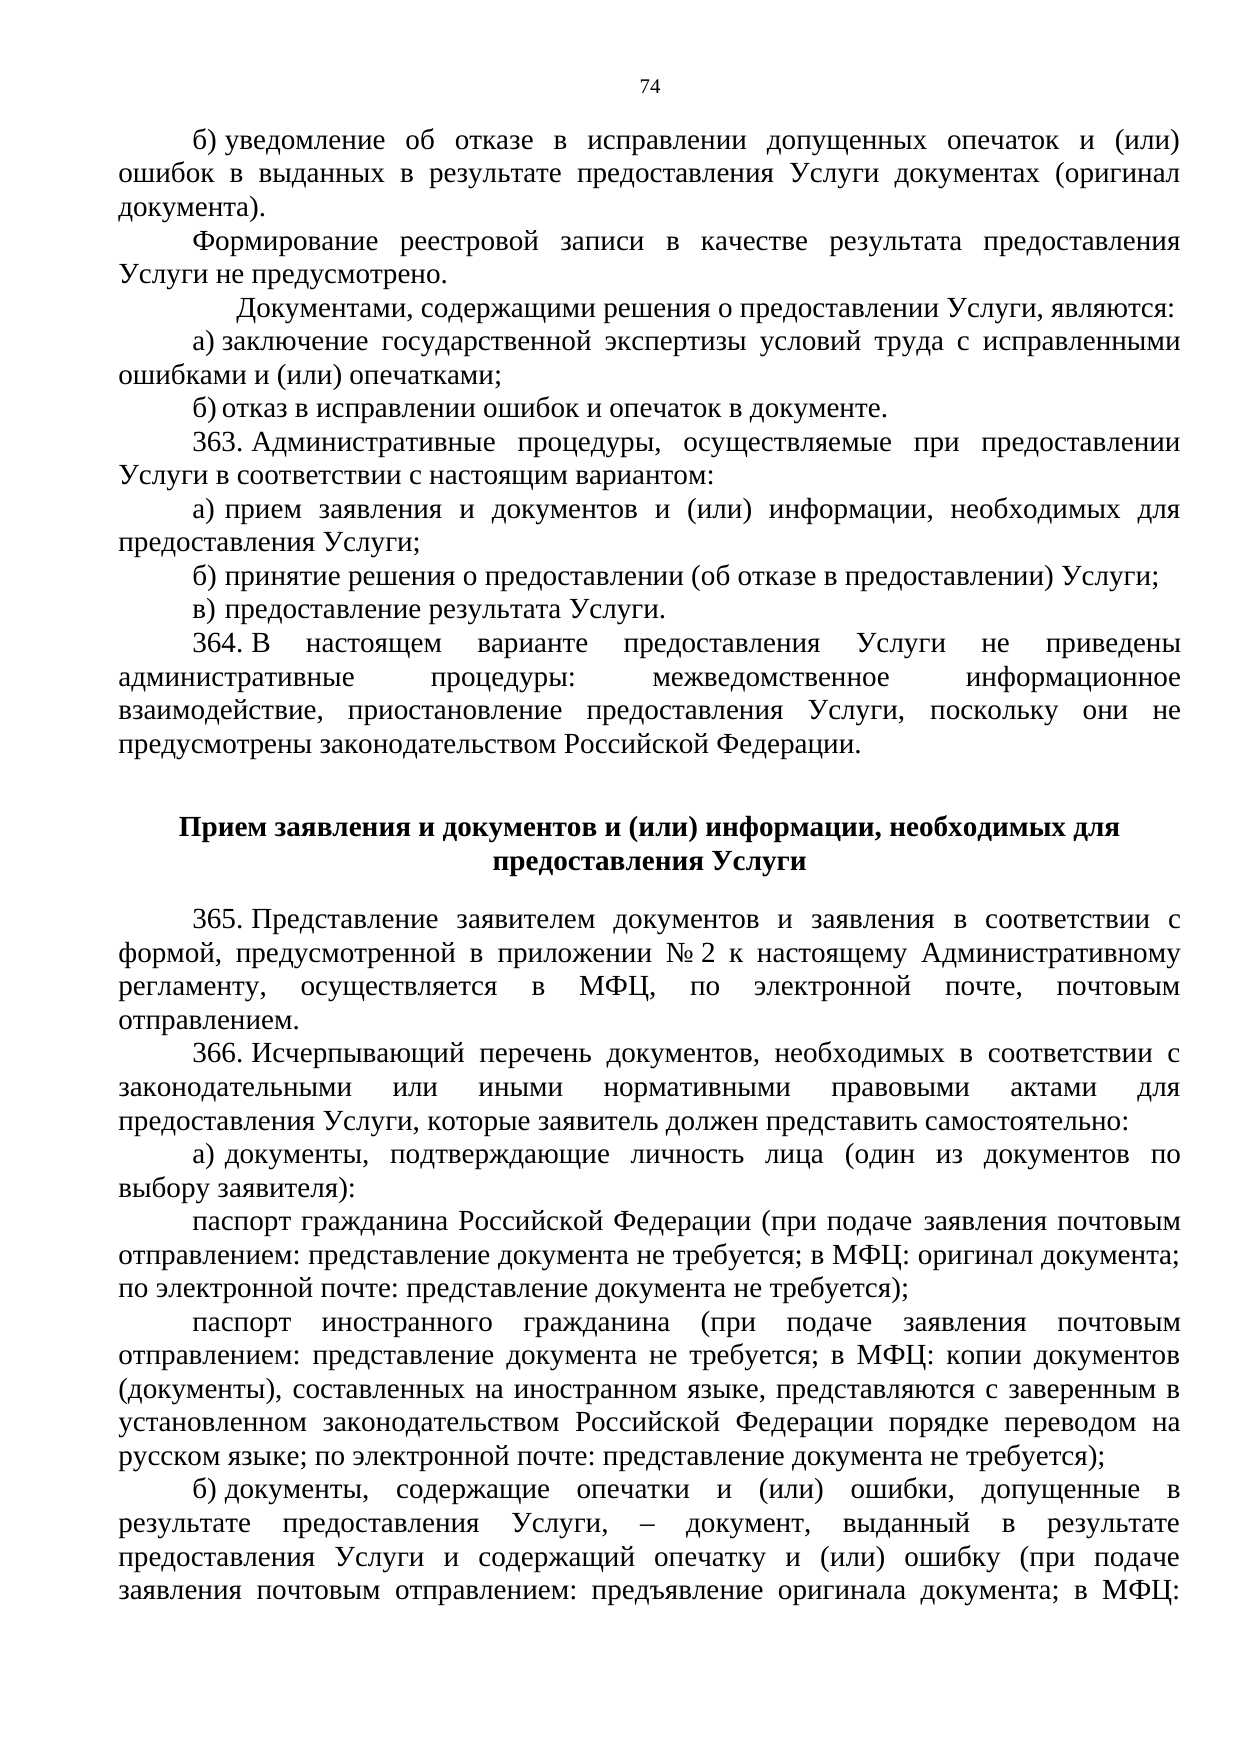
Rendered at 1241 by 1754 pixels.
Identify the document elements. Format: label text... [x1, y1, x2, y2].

text Формирование реестровой записи в качестве результата предоставления Услуги не предусмотрено. [118, 223, 1181, 290]
list уведомление об отказе в исправлении допущенных опечаток и (или) ошибок в выданных в результате предоставления Услуги документах (оригинал документа). [118, 122, 1181, 223]
list принятие решения о предоставлении (об отказе в предоставлении) Услуги; [118, 558, 1181, 592]
list заключение государственной экспертизы условий труда с исправленными ошибками и (или) опечатками; [118, 323, 1181, 390]
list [118, 1472, 1181, 1606]
text паспорт иностранного гражданина (при подаче заявления почтовым отправлением: представление документа не требуется; в МФЦ: копии документов (документы), составленных на иностранном языке, представляются с заверенным в установленном законодательством Российской Федерации порядке переводом на русском языке; по электронной почте: представление документа не требуется); [118, 1304, 1181, 1472]
text Прием заявления и документов и (или) информации, необходимых для предоставления Услуги [118, 809, 1181, 876]
text паспорт гражданина Российской Федерации (при подаче заявления почтовым отправлением: представление документа не требуется; в МФЦ: оригинал документа; по электронной почте: представление документа не требуется); [118, 1203, 1181, 1304]
list Исчерпывающий перечень документов, необходимых в соответствии с законодательными или иными нормативными правовыми актами для предоставления Услуги, которые заявитель должен представить самостоятельно: [118, 1036, 1181, 1136]
list документы, подтверждающие личность лица (один из документов по выбору заявителя): [118, 1136, 1181, 1203]
list Административные процедуры, осуществляемые при предоставлении Услуги в соответствии с настоящим вариантом: [118, 424, 1181, 491]
list отказ в исправлении ошибок и опечаток в документе. [118, 390, 1181, 424]
list Документами, содержащими решения о предоставлении Услуги, являются: [118, 290, 1181, 323]
list прием заявления и документов и (или) информации, необходимых для предоставления Услуги; [118, 491, 1181, 558]
list предоставление результата Услуги. [118, 592, 1181, 625]
list Представление заявителем документов и заявления в соответствии с формой, предусмотренной в приложении № 2 к настоящему Административному регламенту, осуществляется в МФЦ, по электронной почте, почтовым отправлением. [118, 901, 1181, 1036]
list В настоящем варианте предоставления Услуги не приведены административные процедуры: межведомственное информационное взаимодействие, приостановление предоставления Услуги, поскольку они не предусмотрены законодательством Российской Федерации. [118, 625, 1181, 759]
